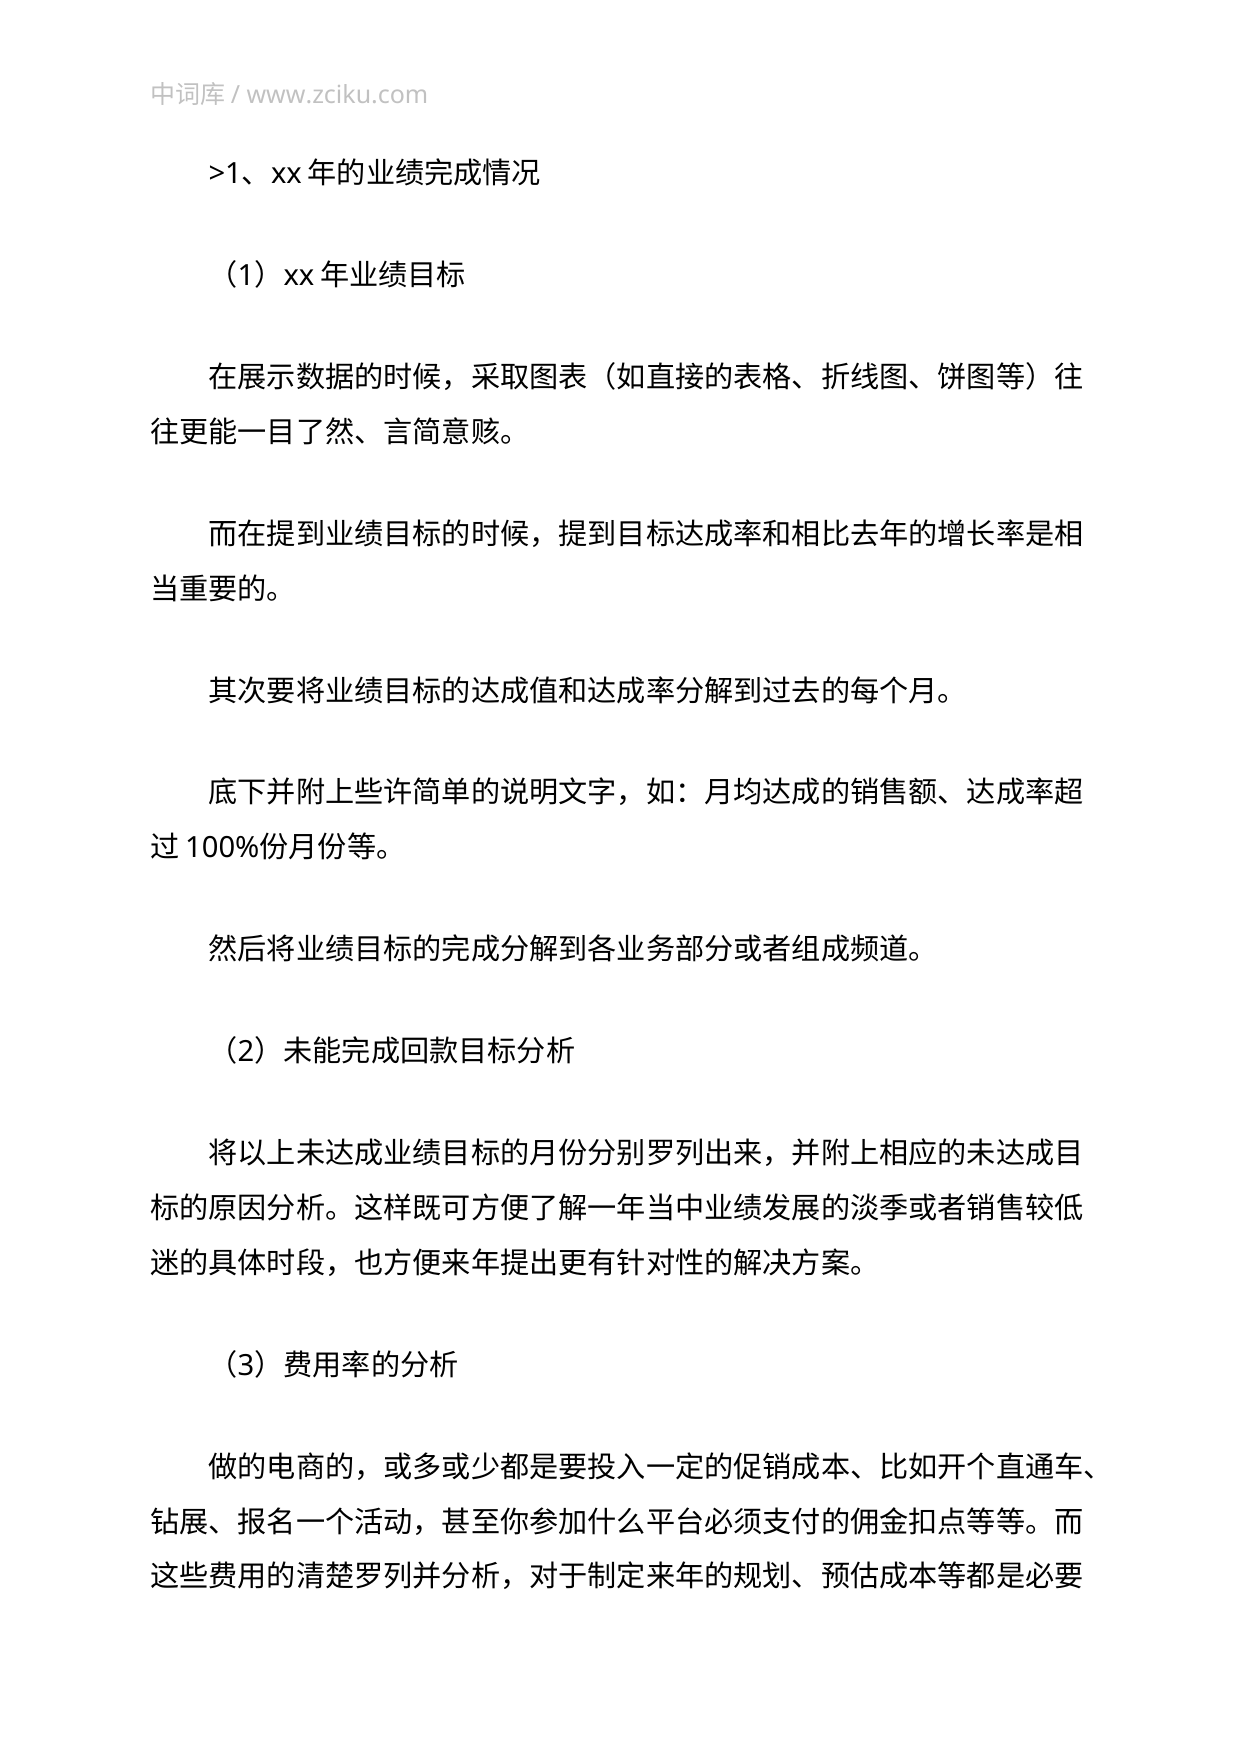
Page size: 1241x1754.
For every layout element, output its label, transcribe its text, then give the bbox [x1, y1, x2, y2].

text （3）费用率的分析 [150, 1341, 1090, 1384]
text 底下并附上些许简单的说明文字，如：月均达成的销售额、达成率超过100%份月份等。 [150, 769, 1090, 866]
text 而在提到业绩目标的时候，提到目标达成率和相比去年的增长率是相当重要的。 [150, 511, 1090, 608]
text （2）未能完成回款目标分析 [150, 1028, 1090, 1070]
text 在展示数据的时候，采取图表（如直接的表格、折线图、饼图等）往往更能一目了然、言简意赅。 [150, 354, 1090, 451]
text 将以上未达成业绩目标的月份分别罗列出来，并附上相应的未达成目标的原因分析。这样既可方便了解一年当中业绩发展的淡季或者销售较低迷的具体时段，也方便来年提出更有针对性的解决方案。 [150, 1130, 1090, 1282]
text 然后将业绩目标的完成分解到各业务部分或者组成频道。 [150, 926, 1090, 968]
text （1）xx年业绩目标 [150, 252, 1090, 294]
text 其次要将业绩目标的达成值和达成率分解到过去的每个月。 [150, 667, 1090, 709]
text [150, 1443, 1090, 1595]
text >1、xx年的业绩完成情况 [150, 150, 1090, 192]
